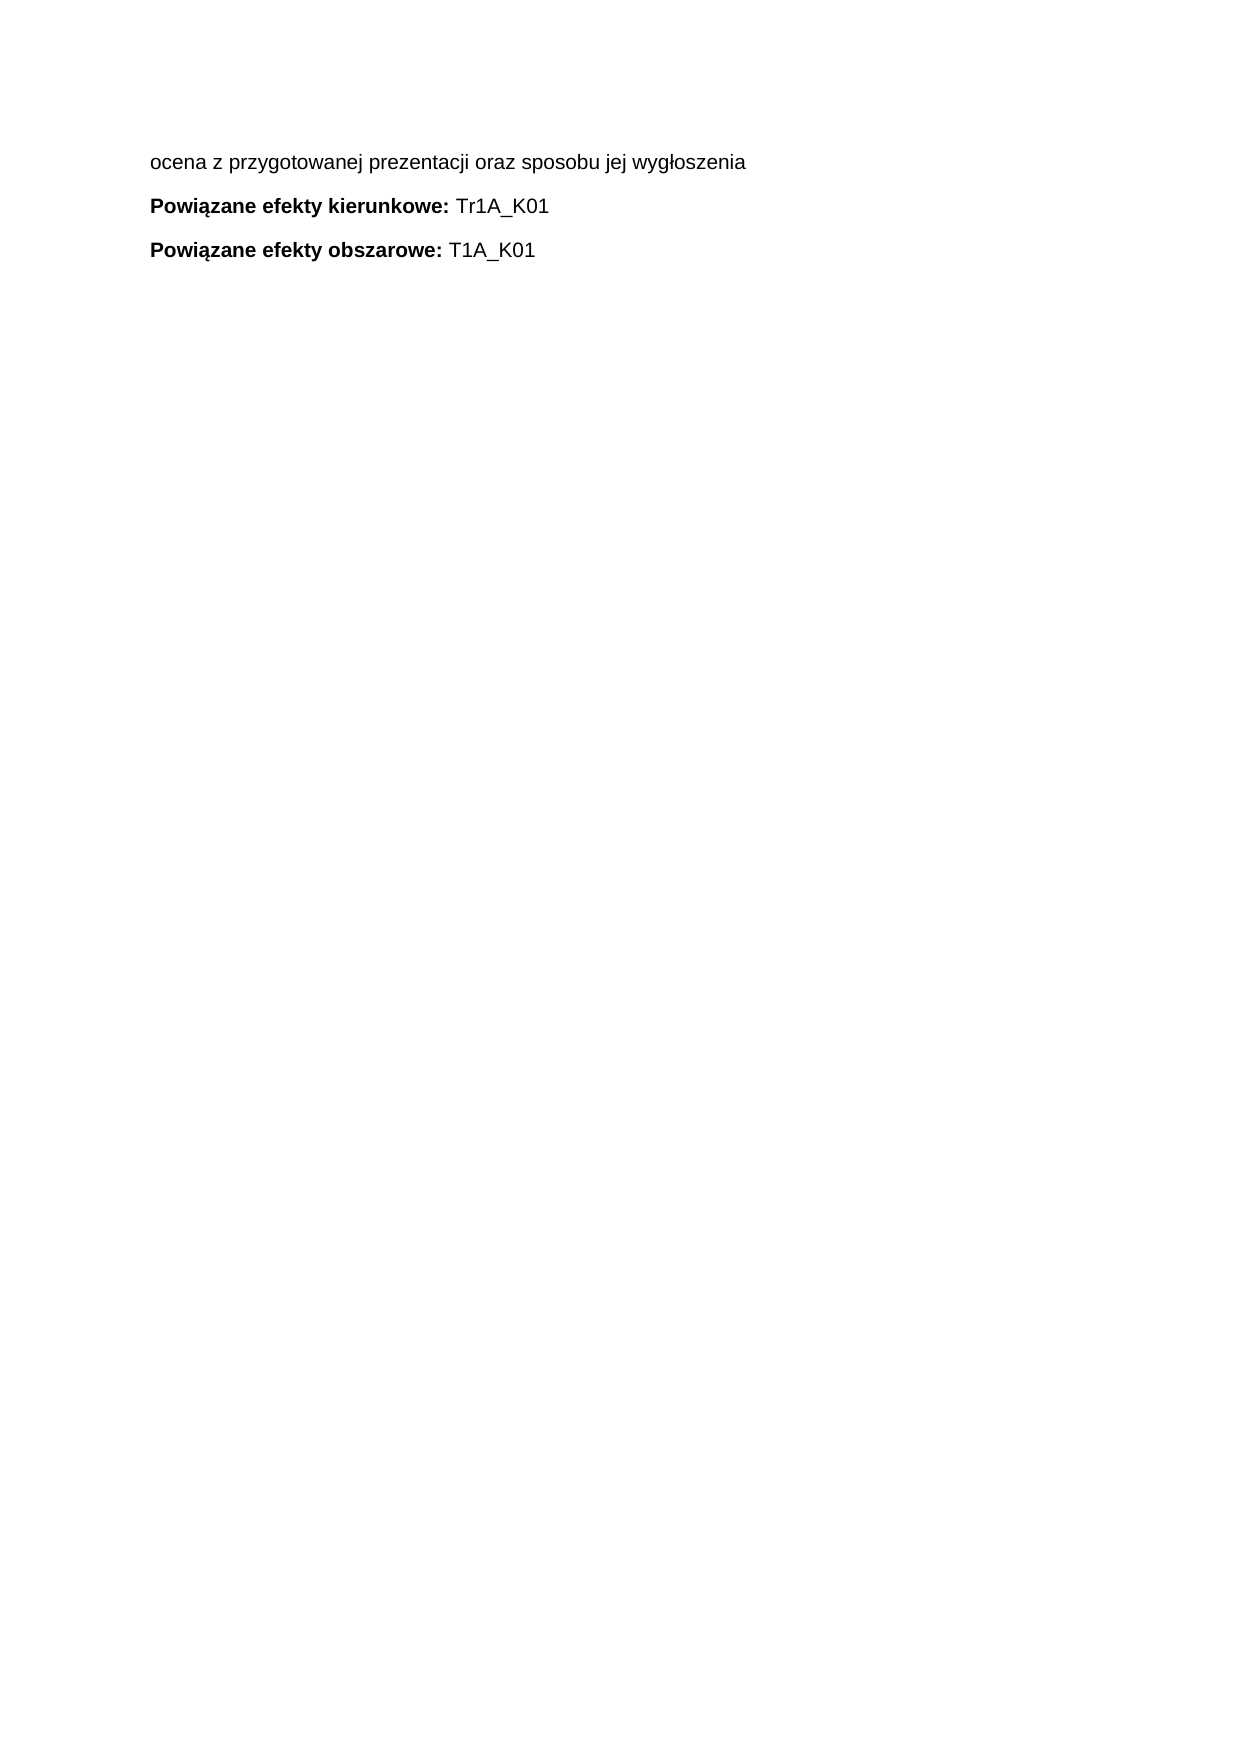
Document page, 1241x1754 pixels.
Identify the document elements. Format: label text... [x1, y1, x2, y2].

text ocena z przygotowanej prezentacji oraz sposobu jej wygłoszenia [150, 150, 1090, 174]
text Powiązane efekty kierunkowe: Tr1A_K01 [150, 194, 1090, 218]
text Powiązane efekty obszarowe: T1A_K01 [150, 237, 1090, 261]
